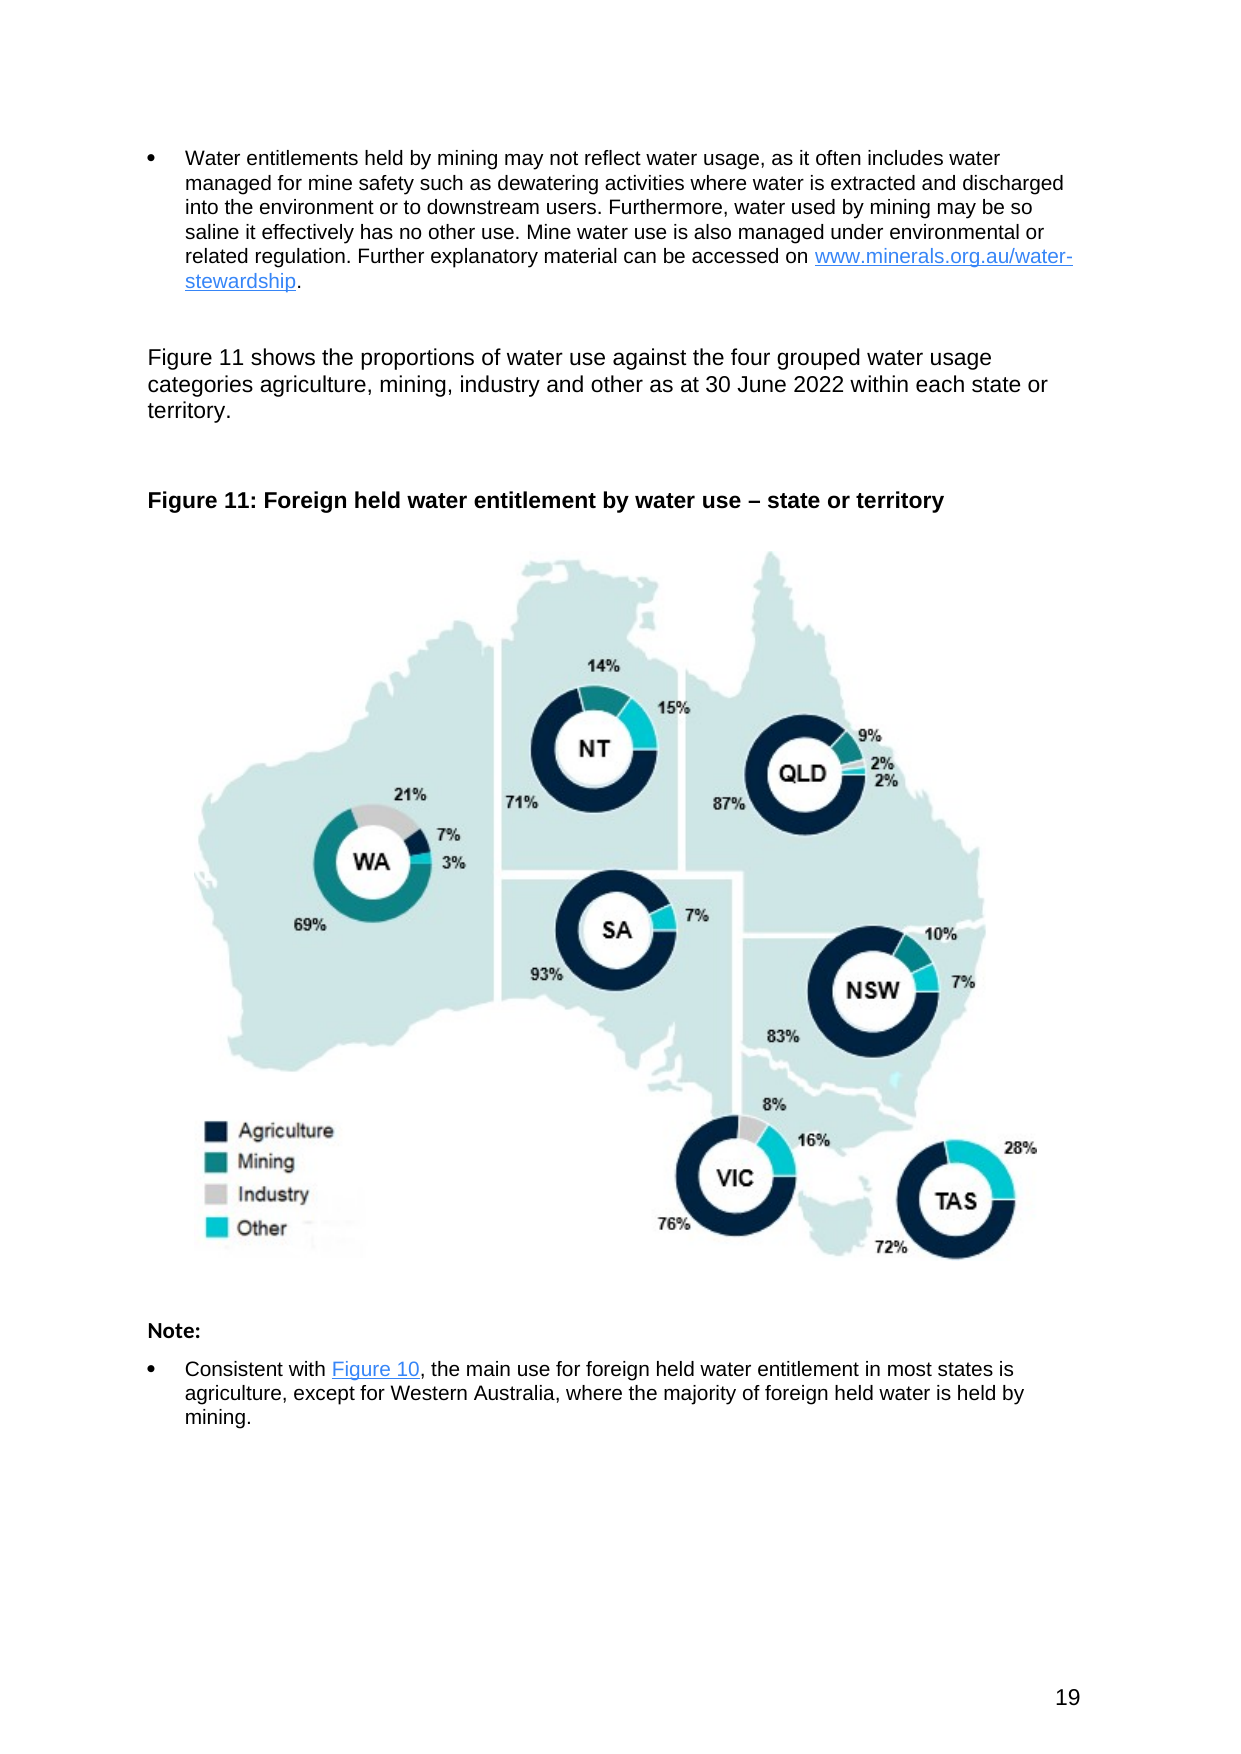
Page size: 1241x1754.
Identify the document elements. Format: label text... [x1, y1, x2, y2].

text Note: [147, 1317, 1163, 1345]
text Figure 11 shows the proportions of water use against the four grouped water usage categories agriculture, mining, industry and other as at 30 June 2022 within each state or territory. [147, 344, 1050, 423]
list Water entitlements held by mining may not reflect water usage, as it often includes water managed for mine safety such as dewatering activities where water is extracted and discharged into the environment or to downstream users. Furthermore, water used by mining may be so saline it effectively has no other use. Mine water use is also managed under environmental or related regulation. Further explanatory material can be accessed on www.minerals.org.au/water- stewardship. [147, 146, 1074, 293]
list Consistent with Figure 10, the main use for foreign held water entitlement in most states is agriculture, except for Western Australia, where the majority of foreign held water is held by mining. [147, 1357, 1026, 1429]
picture [194, 551, 1037, 1261]
subtitle Figure 11: Foreign held water entitlement by water use – state or territory [147, 487, 1163, 513]
